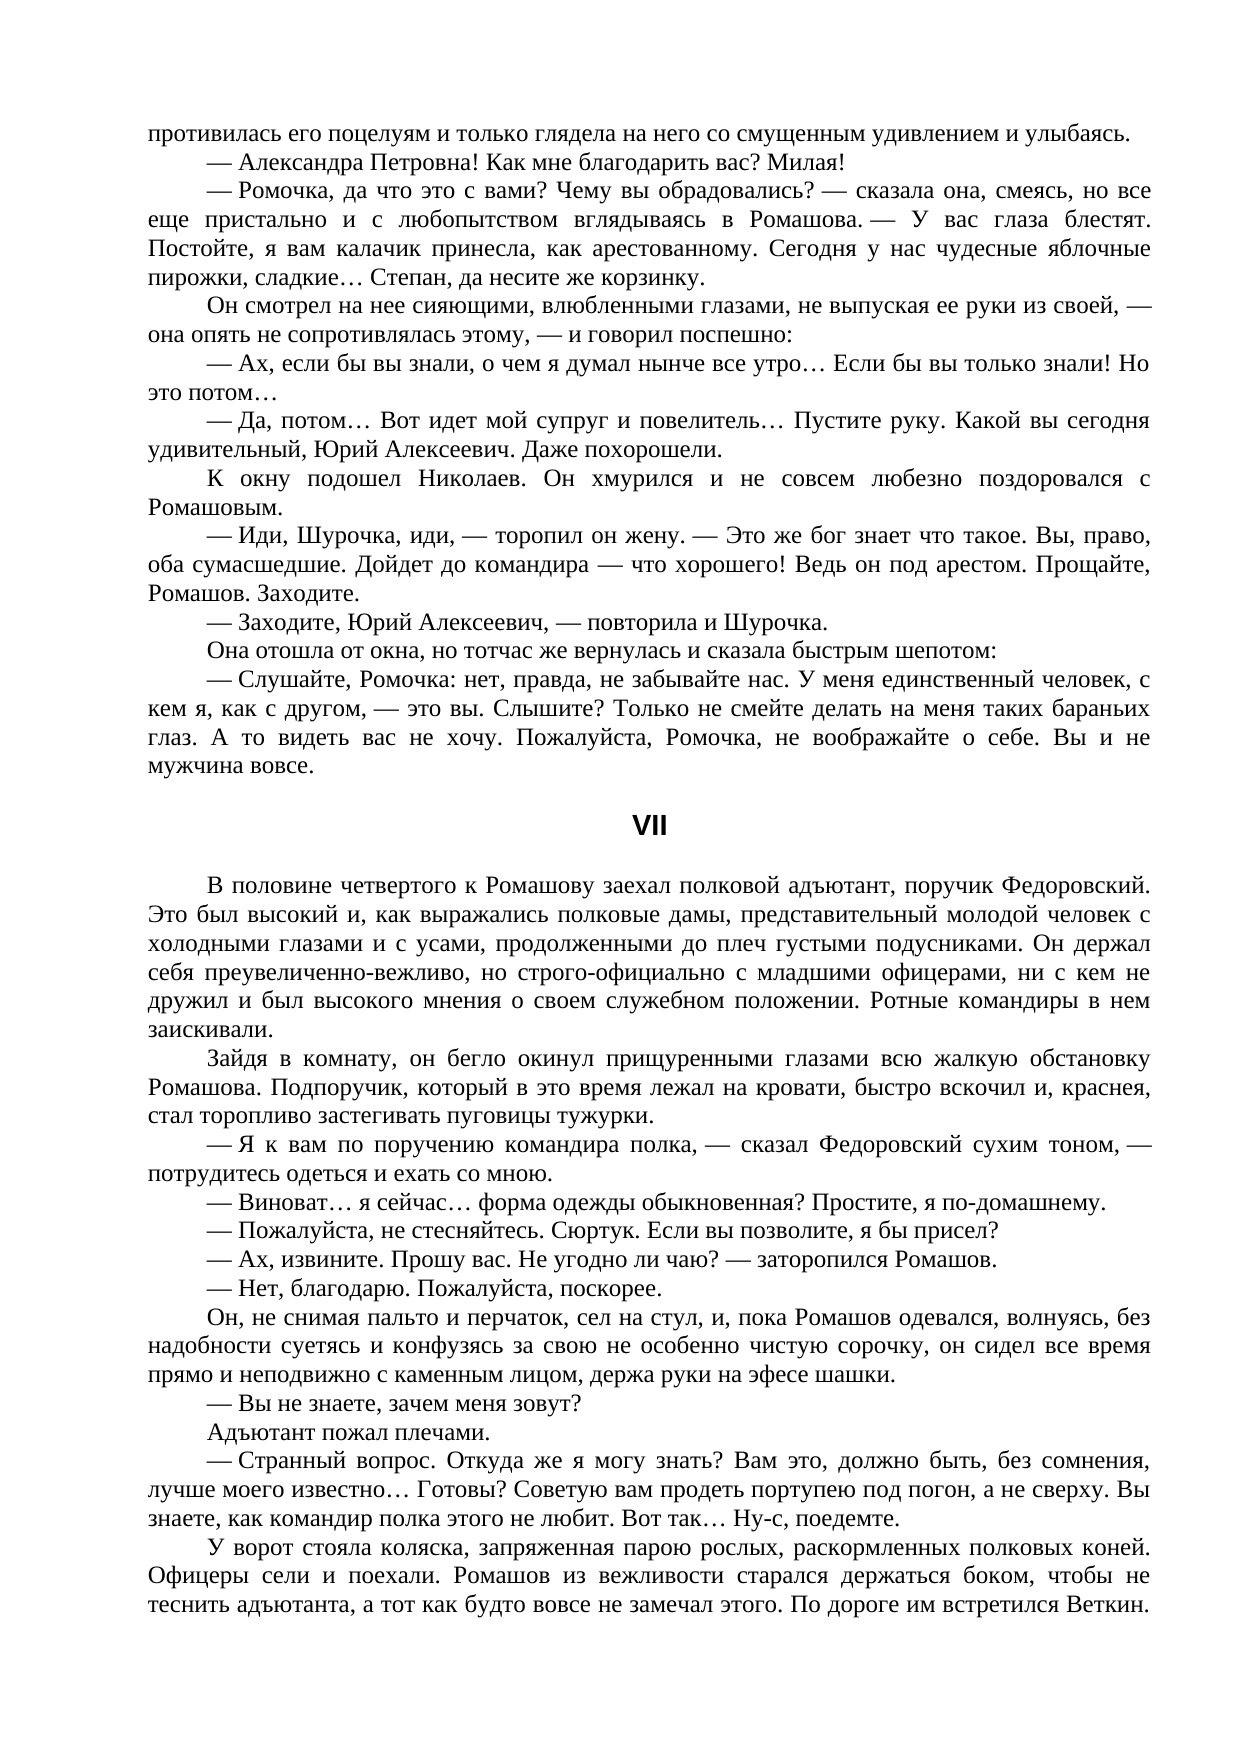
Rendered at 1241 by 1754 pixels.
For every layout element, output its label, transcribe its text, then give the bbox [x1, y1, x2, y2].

text Зайдя в комнату, он бегло окинул прищуренными глазами всю жалкую обстановку Ромашова. Подпоручик, который в это время лежал на кровати, быстро вскочил и, краснея, стал торопливо застегивать пуговицы тужурки. [148, 1043, 1152, 1129]
text — Ах, извините. Прошу вас. Не угодно ли чаю? — заторопился Ромашов. [148, 1244, 1152, 1273]
text — Пожалуйста, не стесняйтесь. Сюртук. Если вы позволите, я бы присел? [148, 1215, 1152, 1244]
text Он смотрел на нее сияющими, влюбленными глазами, не выпуская ее руки из своей, — она опять не сопротивлялась этому, — и говорил поспешно: [148, 291, 1152, 348]
text — Ромочка, да что это с вами? Чему вы обрадовались? — сказала она, смеясь, но все еще пристально и с любопытством вглядываясь в Ромашова. — У вас глаза блестят. Постойте, я вам калачик принесла, как арестованному. Сегодня у нас чудесные яблочные пирожки, сладкие… Степан, да несите же корзинку. [148, 176, 1152, 291]
text — Ах, если бы вы знали, о чем я думал нынче все утро… Если бы вы только знали! Но это потом… [148, 348, 1152, 406]
text — Иди, Шурочка, иди, — торопил он жену. — Это же бог знает что такое. Вы, право, оба сумасшедшие. Дойдет до командира — что хорошего! Ведь он под арестом. Прощайте, Ромашов. Заходите. [148, 521, 1152, 607]
subtitle VII [148, 808, 1152, 842]
text — Странный вопрос. Откуда же я могу знать? Вам это, должно быть, без сомнения, лучше моего известно… Готовы? Советую вам продеть портупею под погон, а не сверху. Вы знаете, как командир полка этого не любит. Вот так… Ну-с, поедемте. [148, 1445, 1152, 1532]
text — Вы не знаете, зачем меня зовут? [148, 1388, 1152, 1417]
text — Слушайте, Ромочка: нет, правда, не забывайте нас. У меня единственный человек, с кем я, как с другом, — это вы. Слышите? Только не смейте делать на меня таких бараньих глаз. А то видеть вас не хочу. Пожалуйста, Ромочка, не воображайте о себе. Вы и не мужчина вовсе. [148, 664, 1152, 779]
text — Да, потом… Вот идет мой супруг и повелитель… Пустите руку. Какой вы сегодня удивительный, Юрий Алексеевич. Даже похорошели. [148, 406, 1152, 463]
text Он, не снимая пальто и перчаток, сел на стул, и, пока Ромашов одевался, волнуясь, без надобности суетясь и конфузясь за свою не особенно чистую сорочку, он сидел все время прямо и неподвижно с каменным лицом, держа руки на эфесе шашки. [148, 1302, 1152, 1388]
text — Виноват… я сейчас… форма одежды обыкновенная? Простите, я по-домашнему. [148, 1187, 1152, 1215]
text — Нет, благодарю. Пожалуйста, поскорее. [148, 1273, 1152, 1302]
text — Александра Петровна! Как мне благодарить вас? Милая! [148, 147, 1152, 176]
text Адъютант пожал плечами. [148, 1417, 1152, 1445]
text — Заходите, Юрий Алексеевич, — повторила и Шурочка. [148, 607, 1152, 636]
text Она отошла от окна, но тотчас же вернулась и сказала быстрым шепотом: [148, 636, 1152, 664]
text К окну подошел Николаев. Он хмурился и не совсем любезно поздоровался с Ромашовым. [148, 463, 1152, 521]
text В половине четвертого к Ромашову заехал полковой адъютант, поручик Федоровский. Это был высокий и, как выражались полковые дамы, представительный молодой человек с холодными глазами и с усами, продолженными до плеч густыми подусниками. Он держал себя преувеличенно-вежливо, но строго-официально с младшими офицерами, ни с кем не дружил и был высокого мнения о своем служебном положении. Ротные командиры в нем заискивали. [148, 870, 1152, 1043]
text — Я к вам по поручению командира полка, — сказал Федоровский сухим тоном, — потрудитесь одеться и ехать со мною. [148, 1129, 1152, 1187]
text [148, 1532, 1152, 1618]
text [148, 118, 1152, 147]
